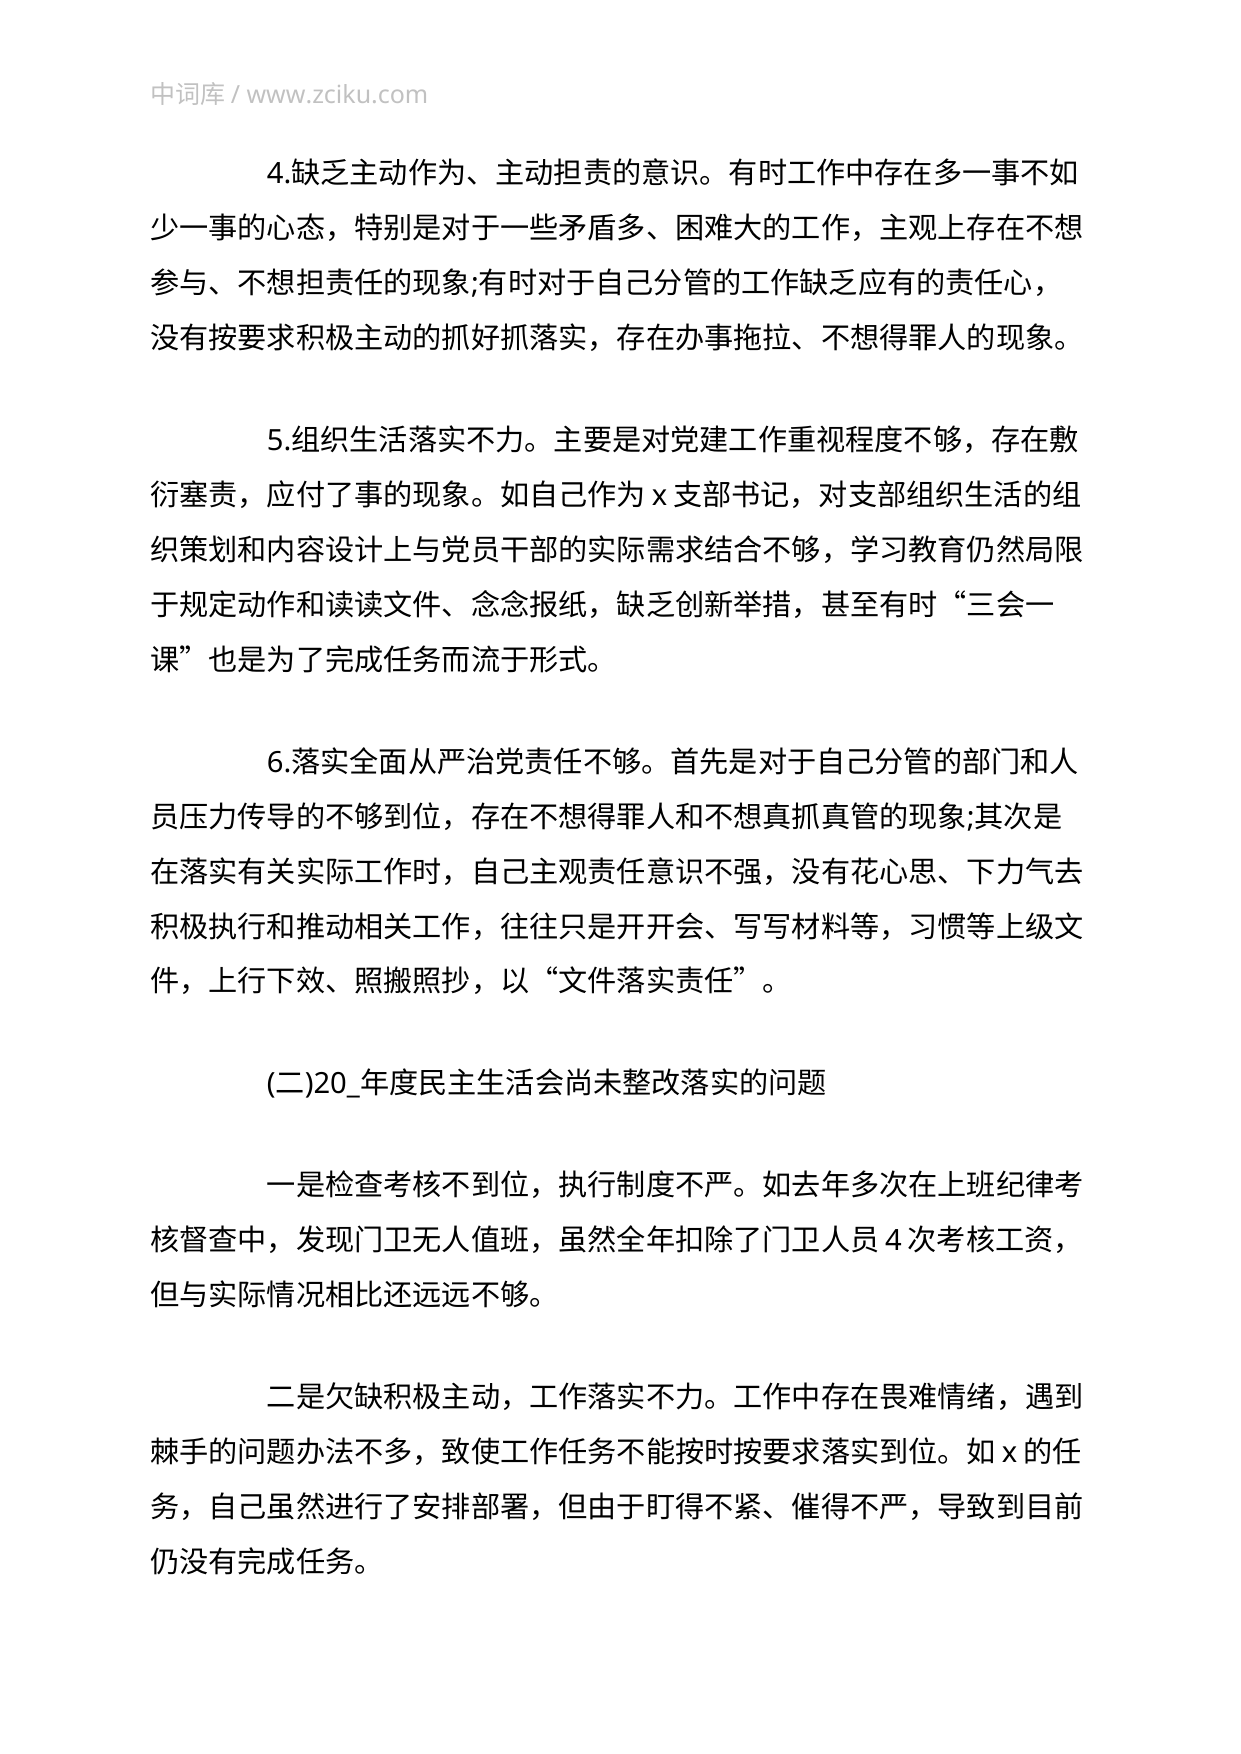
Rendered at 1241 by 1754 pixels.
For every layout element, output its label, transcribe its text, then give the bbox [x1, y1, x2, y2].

text 一是检查考核不到位，执行制度不严。如去年多次在上班纪律考核督查中，发现门卫无人值班，虽然全年扣除了门卫人员4次考核工资，但与实际情况相比还远远不够。 [150, 1162, 1090, 1314]
text 4.缺乏主动作为、主动担责的意识。有时工作中存在多一事不如少一事的心态，特别是对于一些矛盾多、困难大的工作，主观上存在不想参与、不想担责任的现象;有时对于自己分管的工作缺乏应有的责任心，没有按要求积极主动的抓好抓落实，存在办事拖拉、不想得罪人的现象。 [150, 150, 1090, 357]
text 6.落实全面从严治党责任不够。首先是对于自己分管的部门和人员压力传导的不够到位，存在不想得罪人和不想真抓真管的现象;其次是在落实有关实际工作时，自己主观责任意识不强，没有花心思、下力气去积极执行和推动相关工作，往往只是开开会、写写材料等，习惯等上级文件，上行下效、照搬照抄，以“文件落实责任”。 [150, 738, 1090, 1000]
text (二)20_年度民主生活会尚未整改落实的问题 [150, 1060, 1090, 1102]
text 二是欠缺积极主动，工作落实不力。工作中存在畏难情绪，遇到棘手的问题办法不多，致使工作任务不能按时按要求落实到位。如x的任务，自己虽然进行了安排部署，但由于盯得不紧、催得不严，导致到目前仍没有完成任务。 [150, 1373, 1090, 1581]
text 5.组织生活落实不力。主要是对党建工作重视程度不够，存在敷衍塞责，应付了事的现象。如自己作为x支部书记，对支部组织生活的组织策划和内容设计上与党员干部的实际需求结合不够，学习教育仍然局限于规定动作和读读文件、念念报纸，缺乏创新举措，甚至有时“三会一课”也是为了完成任务而流于形式。 [150, 417, 1090, 679]
